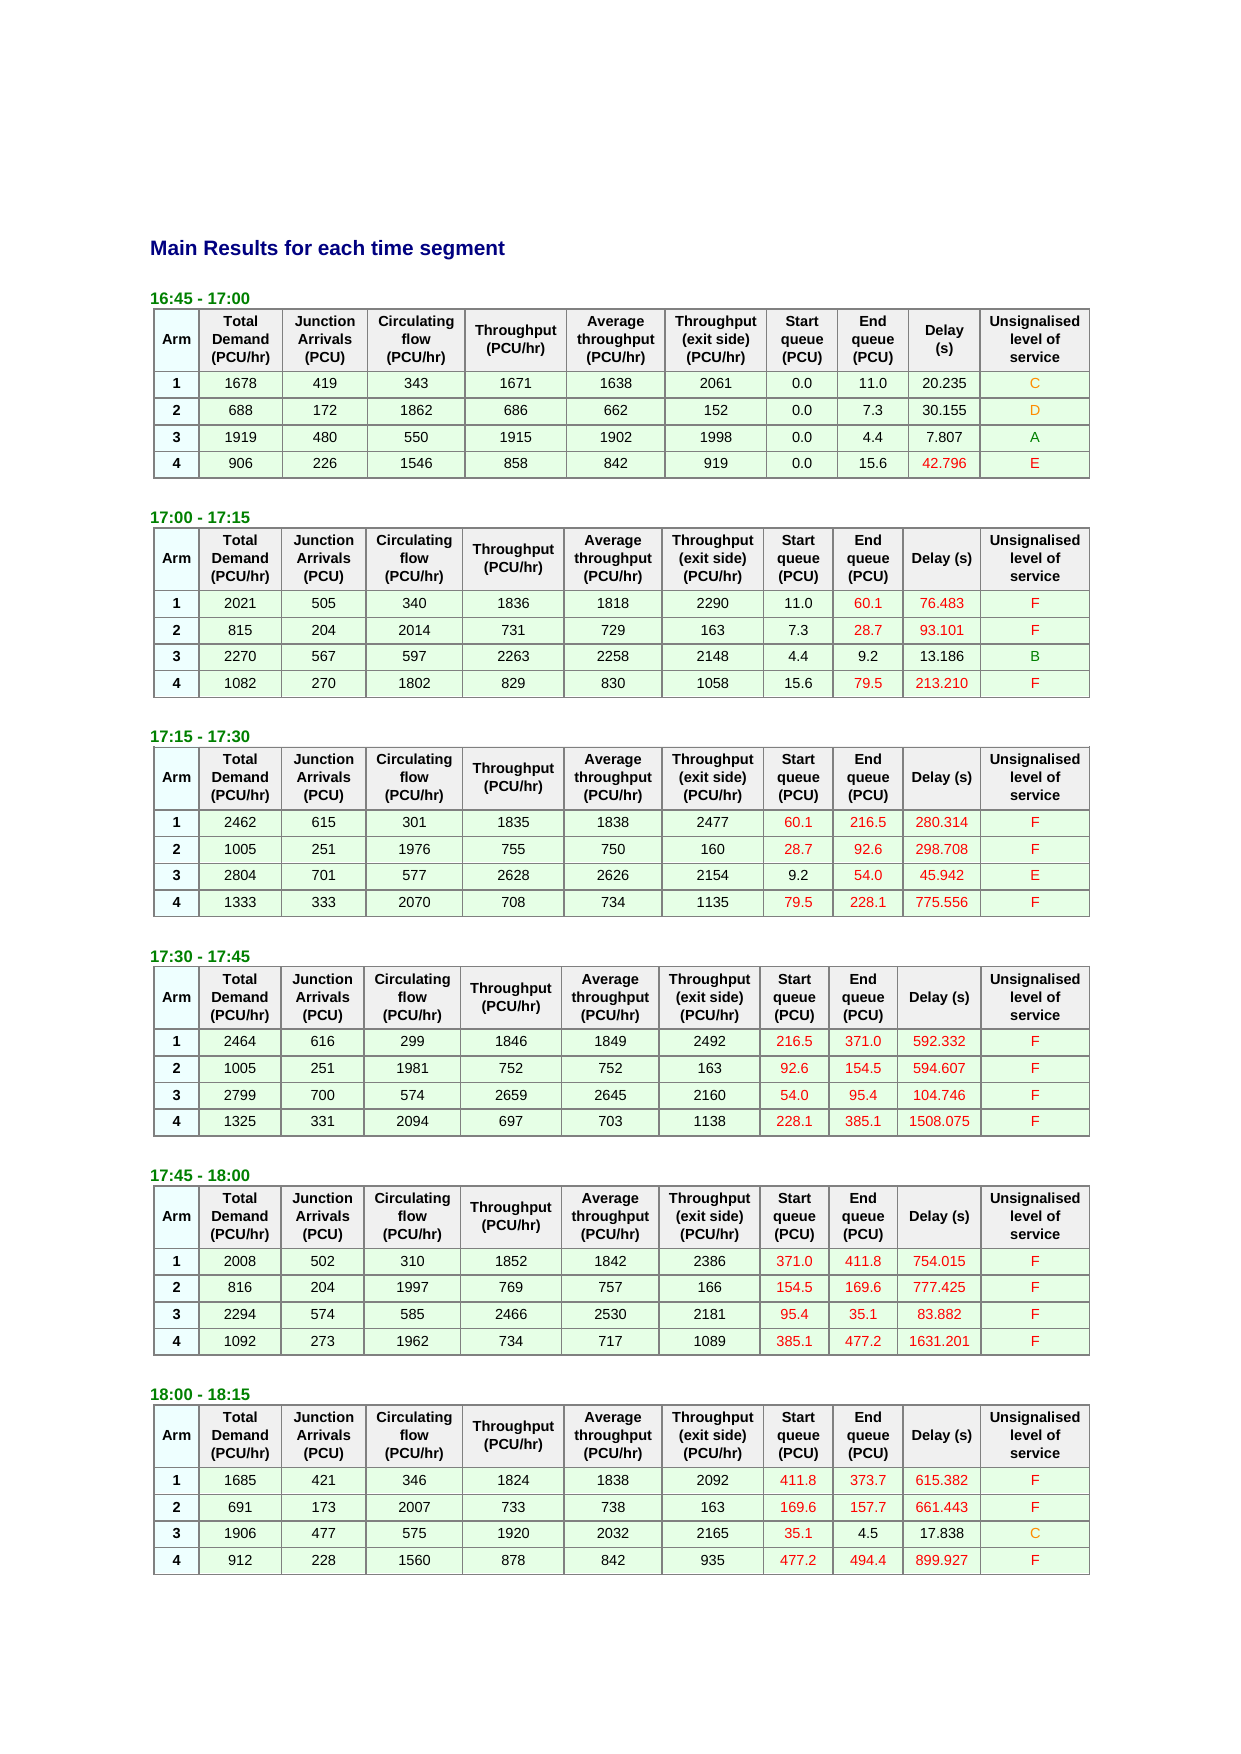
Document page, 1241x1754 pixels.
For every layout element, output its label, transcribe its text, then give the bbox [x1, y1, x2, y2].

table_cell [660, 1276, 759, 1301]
text 16:45 - 17:00 [150, 289, 1090, 308]
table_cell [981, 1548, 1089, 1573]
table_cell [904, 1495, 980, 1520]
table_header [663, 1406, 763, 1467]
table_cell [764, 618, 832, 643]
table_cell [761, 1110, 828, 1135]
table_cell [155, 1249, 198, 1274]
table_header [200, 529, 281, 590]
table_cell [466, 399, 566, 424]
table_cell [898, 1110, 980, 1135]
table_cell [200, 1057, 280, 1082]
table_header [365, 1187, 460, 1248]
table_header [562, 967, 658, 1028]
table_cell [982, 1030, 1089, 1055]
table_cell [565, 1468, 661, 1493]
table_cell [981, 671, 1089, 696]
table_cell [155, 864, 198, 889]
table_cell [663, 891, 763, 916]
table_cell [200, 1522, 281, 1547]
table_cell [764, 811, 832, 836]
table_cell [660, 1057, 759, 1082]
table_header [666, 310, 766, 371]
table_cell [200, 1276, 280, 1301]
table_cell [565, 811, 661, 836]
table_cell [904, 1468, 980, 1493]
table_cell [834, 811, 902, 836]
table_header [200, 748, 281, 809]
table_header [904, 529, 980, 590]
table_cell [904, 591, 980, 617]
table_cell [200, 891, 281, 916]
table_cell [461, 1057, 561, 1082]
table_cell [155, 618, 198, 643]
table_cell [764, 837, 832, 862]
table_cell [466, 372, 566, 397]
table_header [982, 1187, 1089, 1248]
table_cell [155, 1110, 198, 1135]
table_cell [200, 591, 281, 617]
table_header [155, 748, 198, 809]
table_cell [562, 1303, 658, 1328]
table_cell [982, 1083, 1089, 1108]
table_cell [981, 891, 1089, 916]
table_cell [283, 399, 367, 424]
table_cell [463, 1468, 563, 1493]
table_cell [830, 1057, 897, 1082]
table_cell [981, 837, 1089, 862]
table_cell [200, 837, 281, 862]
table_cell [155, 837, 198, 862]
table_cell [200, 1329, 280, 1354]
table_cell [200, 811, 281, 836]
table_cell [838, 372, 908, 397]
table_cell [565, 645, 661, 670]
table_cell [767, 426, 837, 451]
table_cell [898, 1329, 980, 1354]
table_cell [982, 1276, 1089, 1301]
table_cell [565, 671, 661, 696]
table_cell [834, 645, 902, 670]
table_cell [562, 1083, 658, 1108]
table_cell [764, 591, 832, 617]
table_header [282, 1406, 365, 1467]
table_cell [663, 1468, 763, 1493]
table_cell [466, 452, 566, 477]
text 17:45 - 18:00 [150, 1166, 1090, 1185]
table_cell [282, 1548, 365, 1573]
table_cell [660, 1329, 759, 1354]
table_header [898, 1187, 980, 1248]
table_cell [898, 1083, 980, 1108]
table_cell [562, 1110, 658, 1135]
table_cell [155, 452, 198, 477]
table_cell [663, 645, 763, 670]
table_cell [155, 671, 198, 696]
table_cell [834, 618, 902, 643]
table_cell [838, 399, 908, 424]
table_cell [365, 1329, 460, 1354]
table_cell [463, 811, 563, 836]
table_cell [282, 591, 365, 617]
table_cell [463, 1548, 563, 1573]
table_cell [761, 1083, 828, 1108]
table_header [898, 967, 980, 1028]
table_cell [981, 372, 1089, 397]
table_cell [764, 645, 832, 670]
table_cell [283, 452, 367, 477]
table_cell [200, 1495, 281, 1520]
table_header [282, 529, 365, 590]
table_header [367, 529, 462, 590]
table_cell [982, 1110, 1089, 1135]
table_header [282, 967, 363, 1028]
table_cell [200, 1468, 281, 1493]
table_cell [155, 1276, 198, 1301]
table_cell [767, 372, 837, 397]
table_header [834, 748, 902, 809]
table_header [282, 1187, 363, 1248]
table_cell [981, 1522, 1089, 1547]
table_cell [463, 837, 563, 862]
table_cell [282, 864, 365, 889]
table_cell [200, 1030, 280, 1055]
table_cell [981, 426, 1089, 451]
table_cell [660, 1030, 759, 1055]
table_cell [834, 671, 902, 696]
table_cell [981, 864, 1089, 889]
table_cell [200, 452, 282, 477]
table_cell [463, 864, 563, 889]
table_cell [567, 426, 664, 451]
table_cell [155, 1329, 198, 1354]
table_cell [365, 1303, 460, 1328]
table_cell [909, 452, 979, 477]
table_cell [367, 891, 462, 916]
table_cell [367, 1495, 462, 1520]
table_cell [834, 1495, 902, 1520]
text 18:00 - 18:15 [150, 1385, 1090, 1404]
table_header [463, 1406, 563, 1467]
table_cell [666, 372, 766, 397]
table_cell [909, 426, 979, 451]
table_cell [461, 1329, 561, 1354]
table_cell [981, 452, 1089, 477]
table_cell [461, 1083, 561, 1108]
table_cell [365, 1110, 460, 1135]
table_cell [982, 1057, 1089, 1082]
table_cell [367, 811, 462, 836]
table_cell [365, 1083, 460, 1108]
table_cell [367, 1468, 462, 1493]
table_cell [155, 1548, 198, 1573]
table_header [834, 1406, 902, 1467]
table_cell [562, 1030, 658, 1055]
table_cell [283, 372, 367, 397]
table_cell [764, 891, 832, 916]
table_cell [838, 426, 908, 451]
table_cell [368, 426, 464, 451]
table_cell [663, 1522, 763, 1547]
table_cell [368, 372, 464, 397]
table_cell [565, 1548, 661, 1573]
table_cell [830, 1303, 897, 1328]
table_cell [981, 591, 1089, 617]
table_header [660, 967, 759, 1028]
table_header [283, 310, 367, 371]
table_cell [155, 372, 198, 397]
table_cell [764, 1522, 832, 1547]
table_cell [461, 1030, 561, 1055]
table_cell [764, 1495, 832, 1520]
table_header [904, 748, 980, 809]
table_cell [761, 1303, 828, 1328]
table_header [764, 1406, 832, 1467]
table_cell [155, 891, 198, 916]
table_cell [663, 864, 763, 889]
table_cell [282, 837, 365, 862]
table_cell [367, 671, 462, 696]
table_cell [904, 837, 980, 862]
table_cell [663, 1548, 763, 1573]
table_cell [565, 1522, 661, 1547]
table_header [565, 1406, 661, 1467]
text 17:30 - 17:45 [150, 946, 1090, 966]
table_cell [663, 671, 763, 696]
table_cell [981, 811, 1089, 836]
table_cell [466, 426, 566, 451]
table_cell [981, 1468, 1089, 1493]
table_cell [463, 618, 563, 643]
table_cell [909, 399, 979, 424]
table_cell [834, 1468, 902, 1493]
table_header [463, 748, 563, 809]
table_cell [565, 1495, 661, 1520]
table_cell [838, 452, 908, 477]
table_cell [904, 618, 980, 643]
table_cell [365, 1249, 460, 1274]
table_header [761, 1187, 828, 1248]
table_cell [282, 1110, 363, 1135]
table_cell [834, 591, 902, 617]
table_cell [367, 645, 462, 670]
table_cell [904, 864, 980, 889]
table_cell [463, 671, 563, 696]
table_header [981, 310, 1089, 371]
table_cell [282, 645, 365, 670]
text 17:15 - 17:30 [150, 727, 1090, 746]
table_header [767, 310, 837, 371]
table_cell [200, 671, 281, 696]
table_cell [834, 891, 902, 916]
text 17:00 - 17:15 [150, 508, 1090, 527]
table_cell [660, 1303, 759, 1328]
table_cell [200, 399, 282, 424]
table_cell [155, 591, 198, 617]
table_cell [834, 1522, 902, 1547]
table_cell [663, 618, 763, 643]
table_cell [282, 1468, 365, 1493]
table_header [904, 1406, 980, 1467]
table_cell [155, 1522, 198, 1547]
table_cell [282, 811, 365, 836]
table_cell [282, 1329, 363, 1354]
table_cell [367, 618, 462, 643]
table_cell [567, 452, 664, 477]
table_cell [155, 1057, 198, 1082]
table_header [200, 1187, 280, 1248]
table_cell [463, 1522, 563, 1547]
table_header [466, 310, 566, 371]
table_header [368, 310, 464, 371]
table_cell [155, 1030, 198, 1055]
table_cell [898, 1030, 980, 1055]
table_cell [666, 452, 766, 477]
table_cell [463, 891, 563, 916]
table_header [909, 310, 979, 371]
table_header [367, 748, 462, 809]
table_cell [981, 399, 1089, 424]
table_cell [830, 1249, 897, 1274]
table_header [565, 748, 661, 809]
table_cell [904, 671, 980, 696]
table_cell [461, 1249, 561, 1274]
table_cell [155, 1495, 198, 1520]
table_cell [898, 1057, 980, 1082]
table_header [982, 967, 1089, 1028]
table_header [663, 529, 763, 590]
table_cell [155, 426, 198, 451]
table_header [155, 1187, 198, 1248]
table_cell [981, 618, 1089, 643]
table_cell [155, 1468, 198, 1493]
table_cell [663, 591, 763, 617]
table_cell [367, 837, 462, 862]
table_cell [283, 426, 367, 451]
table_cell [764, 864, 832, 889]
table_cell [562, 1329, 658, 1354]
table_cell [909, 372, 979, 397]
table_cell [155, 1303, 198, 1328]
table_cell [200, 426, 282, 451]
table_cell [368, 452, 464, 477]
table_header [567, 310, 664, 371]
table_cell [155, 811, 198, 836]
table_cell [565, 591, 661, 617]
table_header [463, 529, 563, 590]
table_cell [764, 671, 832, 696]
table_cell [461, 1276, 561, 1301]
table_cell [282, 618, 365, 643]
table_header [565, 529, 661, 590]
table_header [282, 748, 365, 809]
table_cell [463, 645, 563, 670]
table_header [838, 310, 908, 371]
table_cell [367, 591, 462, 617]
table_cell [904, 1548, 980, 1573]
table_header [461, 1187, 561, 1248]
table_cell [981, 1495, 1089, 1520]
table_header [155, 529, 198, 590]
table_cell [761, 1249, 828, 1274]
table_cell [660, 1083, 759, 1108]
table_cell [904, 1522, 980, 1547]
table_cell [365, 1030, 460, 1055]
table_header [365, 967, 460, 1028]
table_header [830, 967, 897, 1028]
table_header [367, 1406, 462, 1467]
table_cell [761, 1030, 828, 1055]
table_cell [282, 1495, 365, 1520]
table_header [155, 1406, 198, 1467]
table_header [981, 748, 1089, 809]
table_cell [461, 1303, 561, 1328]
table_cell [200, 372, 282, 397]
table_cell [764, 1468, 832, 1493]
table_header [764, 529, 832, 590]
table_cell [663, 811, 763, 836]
text Main Results for each time segment [150, 236, 1090, 259]
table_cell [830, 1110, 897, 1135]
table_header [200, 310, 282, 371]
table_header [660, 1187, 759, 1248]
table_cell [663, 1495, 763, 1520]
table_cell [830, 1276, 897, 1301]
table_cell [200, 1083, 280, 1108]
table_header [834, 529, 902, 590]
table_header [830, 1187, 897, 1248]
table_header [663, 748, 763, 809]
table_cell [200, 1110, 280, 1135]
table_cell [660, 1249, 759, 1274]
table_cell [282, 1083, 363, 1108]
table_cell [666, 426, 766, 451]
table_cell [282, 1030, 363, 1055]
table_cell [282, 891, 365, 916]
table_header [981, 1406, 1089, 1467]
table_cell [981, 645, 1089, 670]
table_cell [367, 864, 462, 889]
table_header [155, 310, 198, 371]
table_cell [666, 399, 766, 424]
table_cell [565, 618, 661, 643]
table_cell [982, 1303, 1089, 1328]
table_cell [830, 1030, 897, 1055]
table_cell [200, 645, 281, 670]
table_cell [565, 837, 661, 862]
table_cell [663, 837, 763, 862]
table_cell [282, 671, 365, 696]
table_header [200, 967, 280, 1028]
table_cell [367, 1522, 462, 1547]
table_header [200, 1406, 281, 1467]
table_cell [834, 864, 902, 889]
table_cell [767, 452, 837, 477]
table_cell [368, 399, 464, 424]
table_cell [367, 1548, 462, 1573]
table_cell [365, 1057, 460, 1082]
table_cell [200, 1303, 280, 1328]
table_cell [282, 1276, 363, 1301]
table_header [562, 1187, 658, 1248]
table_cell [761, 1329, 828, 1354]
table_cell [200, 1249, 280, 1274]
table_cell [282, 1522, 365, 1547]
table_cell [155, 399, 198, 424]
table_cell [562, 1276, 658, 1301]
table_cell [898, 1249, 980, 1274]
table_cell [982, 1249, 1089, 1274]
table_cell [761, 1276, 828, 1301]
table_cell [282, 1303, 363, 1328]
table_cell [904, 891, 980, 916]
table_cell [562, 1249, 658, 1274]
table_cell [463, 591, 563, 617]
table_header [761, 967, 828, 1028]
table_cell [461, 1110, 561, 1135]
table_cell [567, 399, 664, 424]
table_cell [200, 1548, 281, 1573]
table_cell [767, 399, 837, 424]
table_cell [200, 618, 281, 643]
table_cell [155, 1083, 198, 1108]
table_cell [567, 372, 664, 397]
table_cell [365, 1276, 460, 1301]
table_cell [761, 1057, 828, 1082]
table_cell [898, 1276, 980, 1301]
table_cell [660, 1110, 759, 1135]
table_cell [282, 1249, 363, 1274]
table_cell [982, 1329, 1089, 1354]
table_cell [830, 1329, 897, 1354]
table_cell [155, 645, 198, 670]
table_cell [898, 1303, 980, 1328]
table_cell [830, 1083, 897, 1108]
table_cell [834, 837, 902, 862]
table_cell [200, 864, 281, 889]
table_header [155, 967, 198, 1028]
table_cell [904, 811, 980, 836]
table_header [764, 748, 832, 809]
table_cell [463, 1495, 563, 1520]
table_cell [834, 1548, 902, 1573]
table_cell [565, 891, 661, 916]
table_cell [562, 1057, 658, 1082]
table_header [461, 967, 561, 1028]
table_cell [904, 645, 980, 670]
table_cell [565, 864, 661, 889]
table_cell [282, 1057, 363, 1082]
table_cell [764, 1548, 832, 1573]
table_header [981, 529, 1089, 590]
